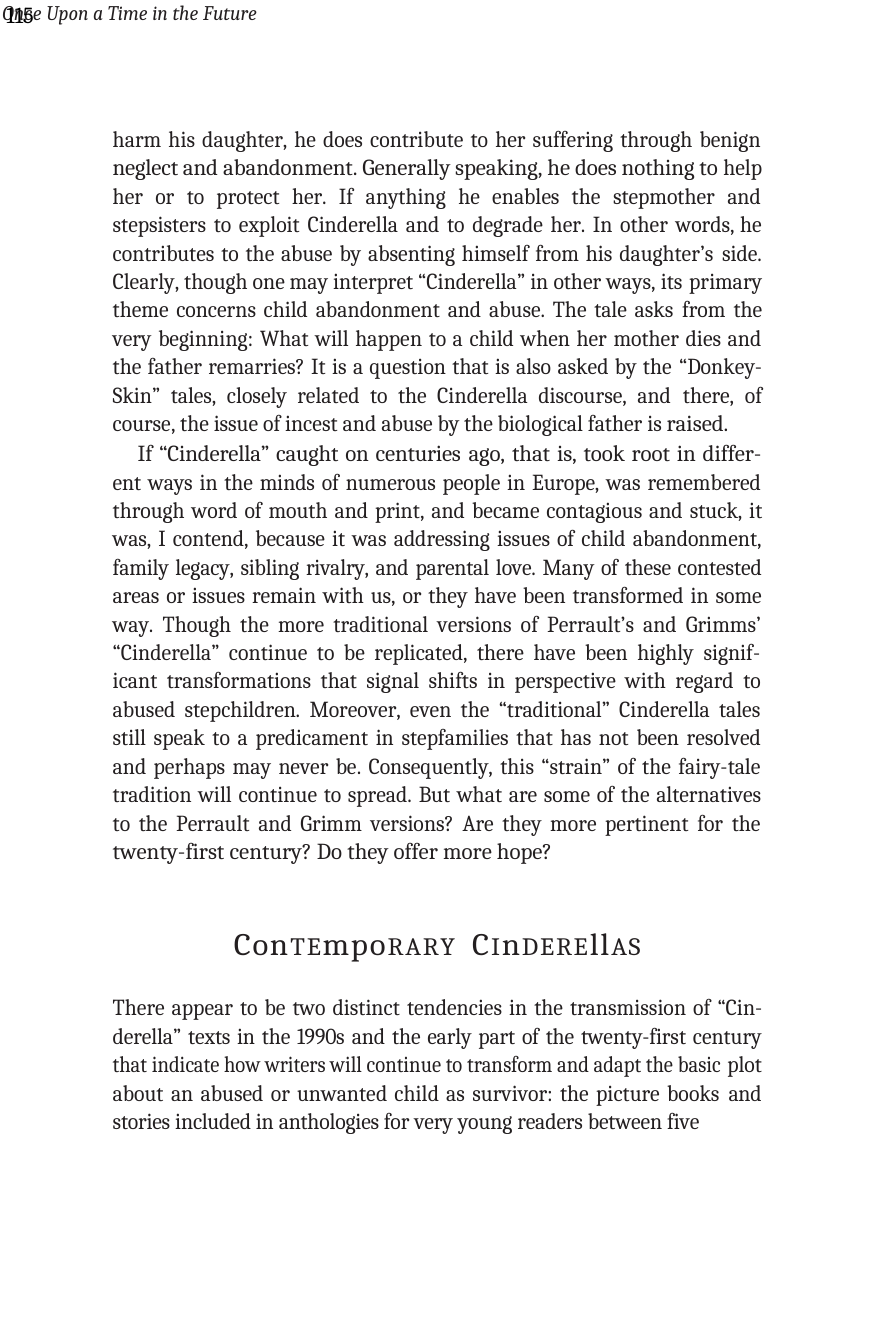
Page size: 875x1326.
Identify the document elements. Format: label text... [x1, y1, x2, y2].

text There appear to be two distinct tendencies in the transmission of “Cin- derella” texts in the 1990s and the early part of the twenty-first century that indicate how writers will continue to transform and adapt the basic plot about an abused or unwanted child as survivor: the picture books and stories included in anthologies for very young readers between five [112, 995, 762, 1135]
subtitle Contemporary Cinderellas [100, 927, 774, 963]
text harm his daughter, he does contribute to her suffering through benign neglect and abandonment. Generally speaking, he does nothing to help her or to protect her. If anything he enables the stepmother and stepsisters to exploit Cinderella and to degrade her. In other words, he contributes to the abuse by absenting himself from his daughter’s side. Clearly, though one may interpret “Cinderella” in other ways, its primary theme concerns child abandonment and abuse. The tale asks from the very beginning: What will happen to a child when her mother dies and the father remarries? It is a question that is also asked by the “Donkey-Skin” tales, closely related to the Cinderella discourse, and there, of course, the issue of incest and abuse by the biological father is raised. [112, 127, 762, 437]
text If “Cinderella” caught on centuries ago, that is, took root in differ- ent ways in the minds of numerous people in Europe, was remembered through word of mouth and print, and became contagious and stuck, it was, I contend, because it was addressing issues of child abandonment, family legacy, sibling rivalry, and parental love. Many of these contested areas or issues remain with us, or they have been transformed in some way. Though the more traditional versions of Perrault’s and Grimms’ “Cinderella” continue to be replicated, there have been highly signif- icant transformations that signal shifts in perspective with regard to abused stepchildren. Moreover, even the “traditional” Cinderella tales still speak to a predicament in stepfamilies that has not been resolved and perhaps may never be. Consequently, this “strain” of the fairy-tale tradition will continue to spread. But what are some of the alternatives to the Perrault and Grimm versions? Are they more pertinent for the twenty-first century? Do they offer more hope? [112, 441, 762, 865]
